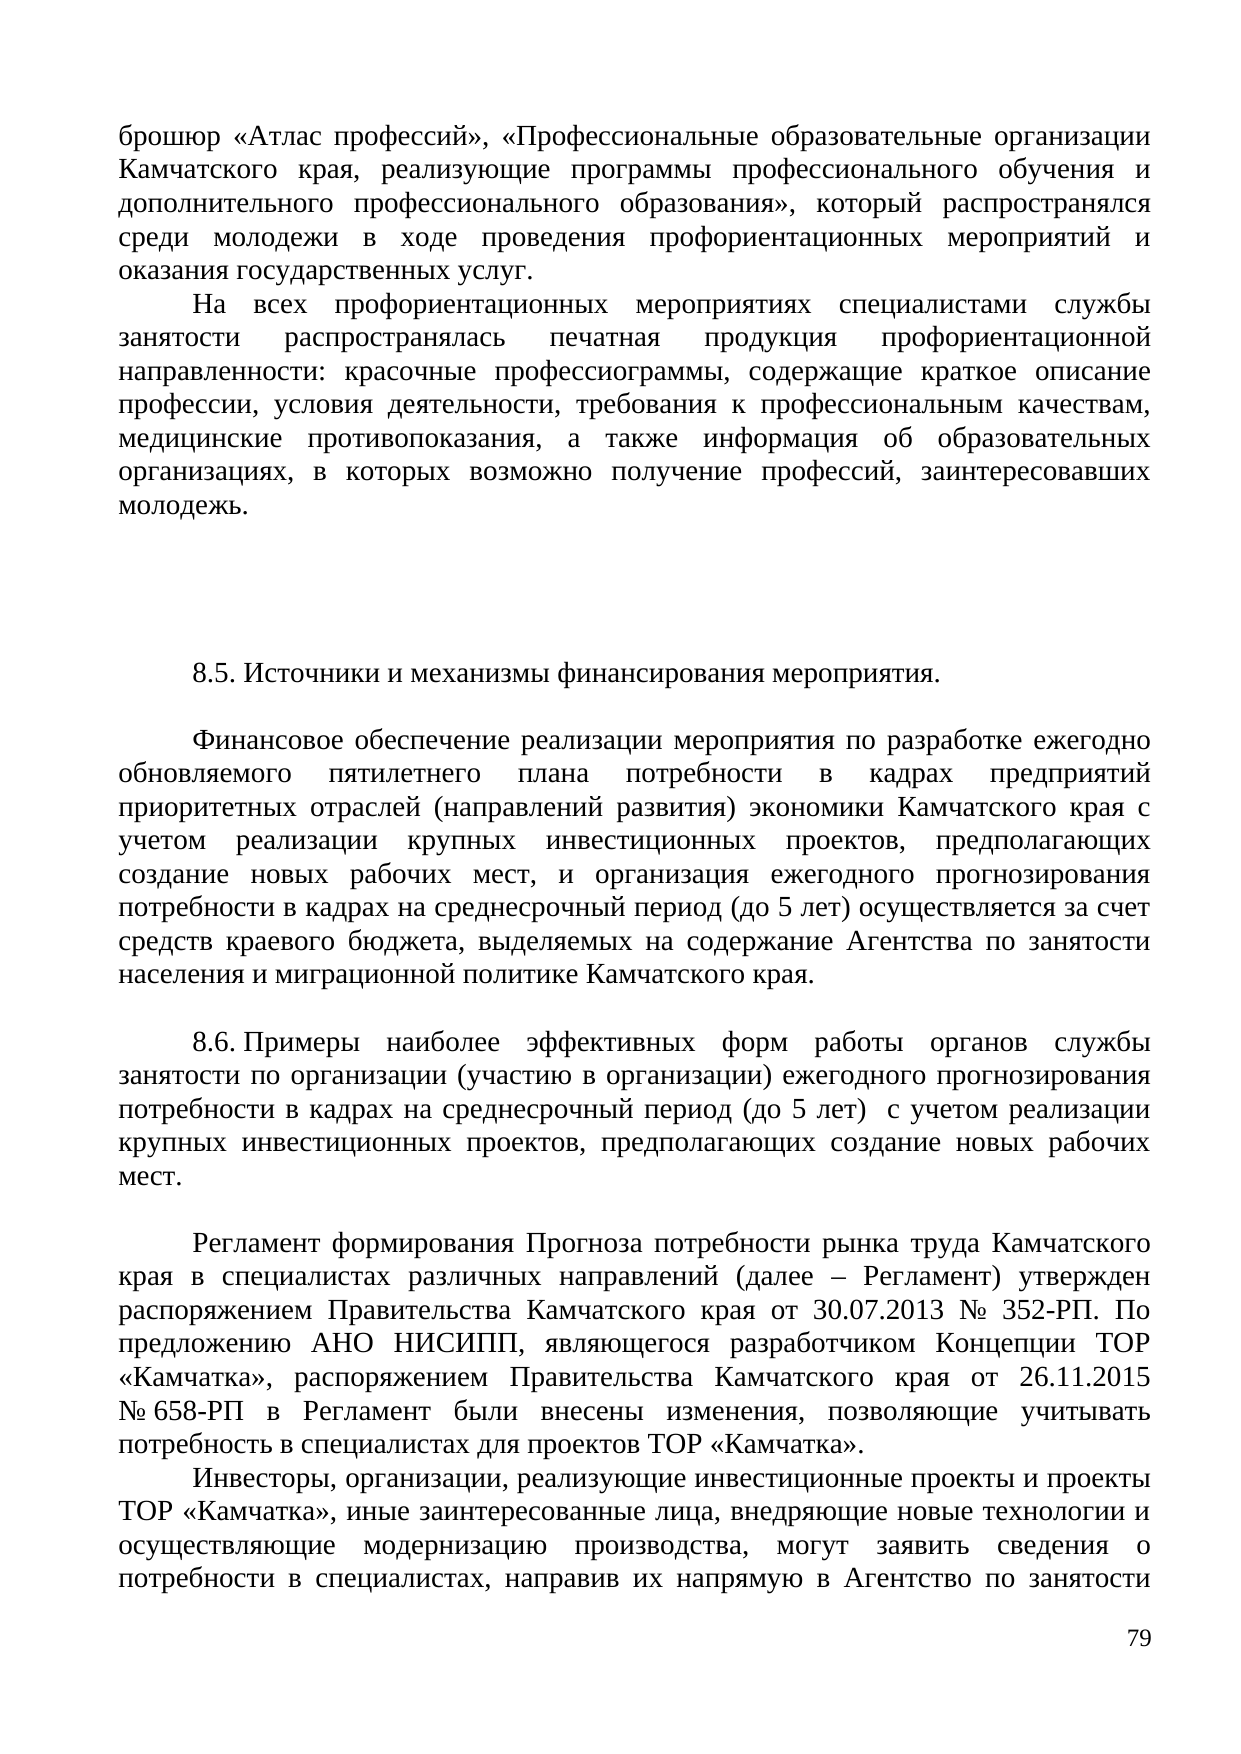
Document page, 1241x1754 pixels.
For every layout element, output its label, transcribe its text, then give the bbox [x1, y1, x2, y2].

text Финансовое обеспечение реализации мероприятия по разработке ежегодно обновляемого пятилетнего плана потребности в кадрах предприятий приоритетных отраслей (направлений развития) экономики Камчатского края с учетом реализации крупных инвестиционных проектов, предполагающих создание новых рабочих мест, и организация ежегодного прогнозирования потребности в кадрах на среднесрочный период (до 5 лет) осуществляется за счет средств краевого бюджета, выделяемых на содержание Агентства по занятости населения и миграционной политике Камчатского края. [118, 722, 1152, 990]
text Регламент формирования Прогноза потребности рынка труда Камчатского края в специалистах различных направлений (далее – Регламент) утвержден распоряжением Правительства Камчатского края от 30.07.2013 № 352-РП. По предложению АНО НИСИПП, являющегося разработчиком Концепции ТОР «Камчатка», распоряжением Правительства Камчатского края от 26.11.2015 № 658-РП в Регламент были внесены изменения, позволяющие учитывать потребность в специалистах для проектов ТОР «Камчатка». [118, 1225, 1152, 1460]
text На всех профориентационных мероприятиях специалистами службы занятости распространялась печатная продукция профориентационной направленности: красочные профессиограммы, содержащие краткое описание профессии, условия деятельности, требования к профессиональным качествам, медицинские противопоказания, а также информация об образовательных организациях, в которых возможно получение профессий, заинтересовавших молодежь. [118, 286, 1152, 521]
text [118, 118, 1152, 286]
text 8.6. Примеры наиболее эффективных форм работы органов службы занятости по организации (участию в организации) ежегодного прогнозирования потребности в кадрах на среднесрочный период (до 5 лет) с учетом реализации крупных инвестиционных проектов, предполагающих создание новых рабочих мест. [118, 1024, 1152, 1191]
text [118, 1460, 1152, 1594]
text 8.5. Источники и механизмы финансирования мероприятия. [118, 655, 1152, 688]
